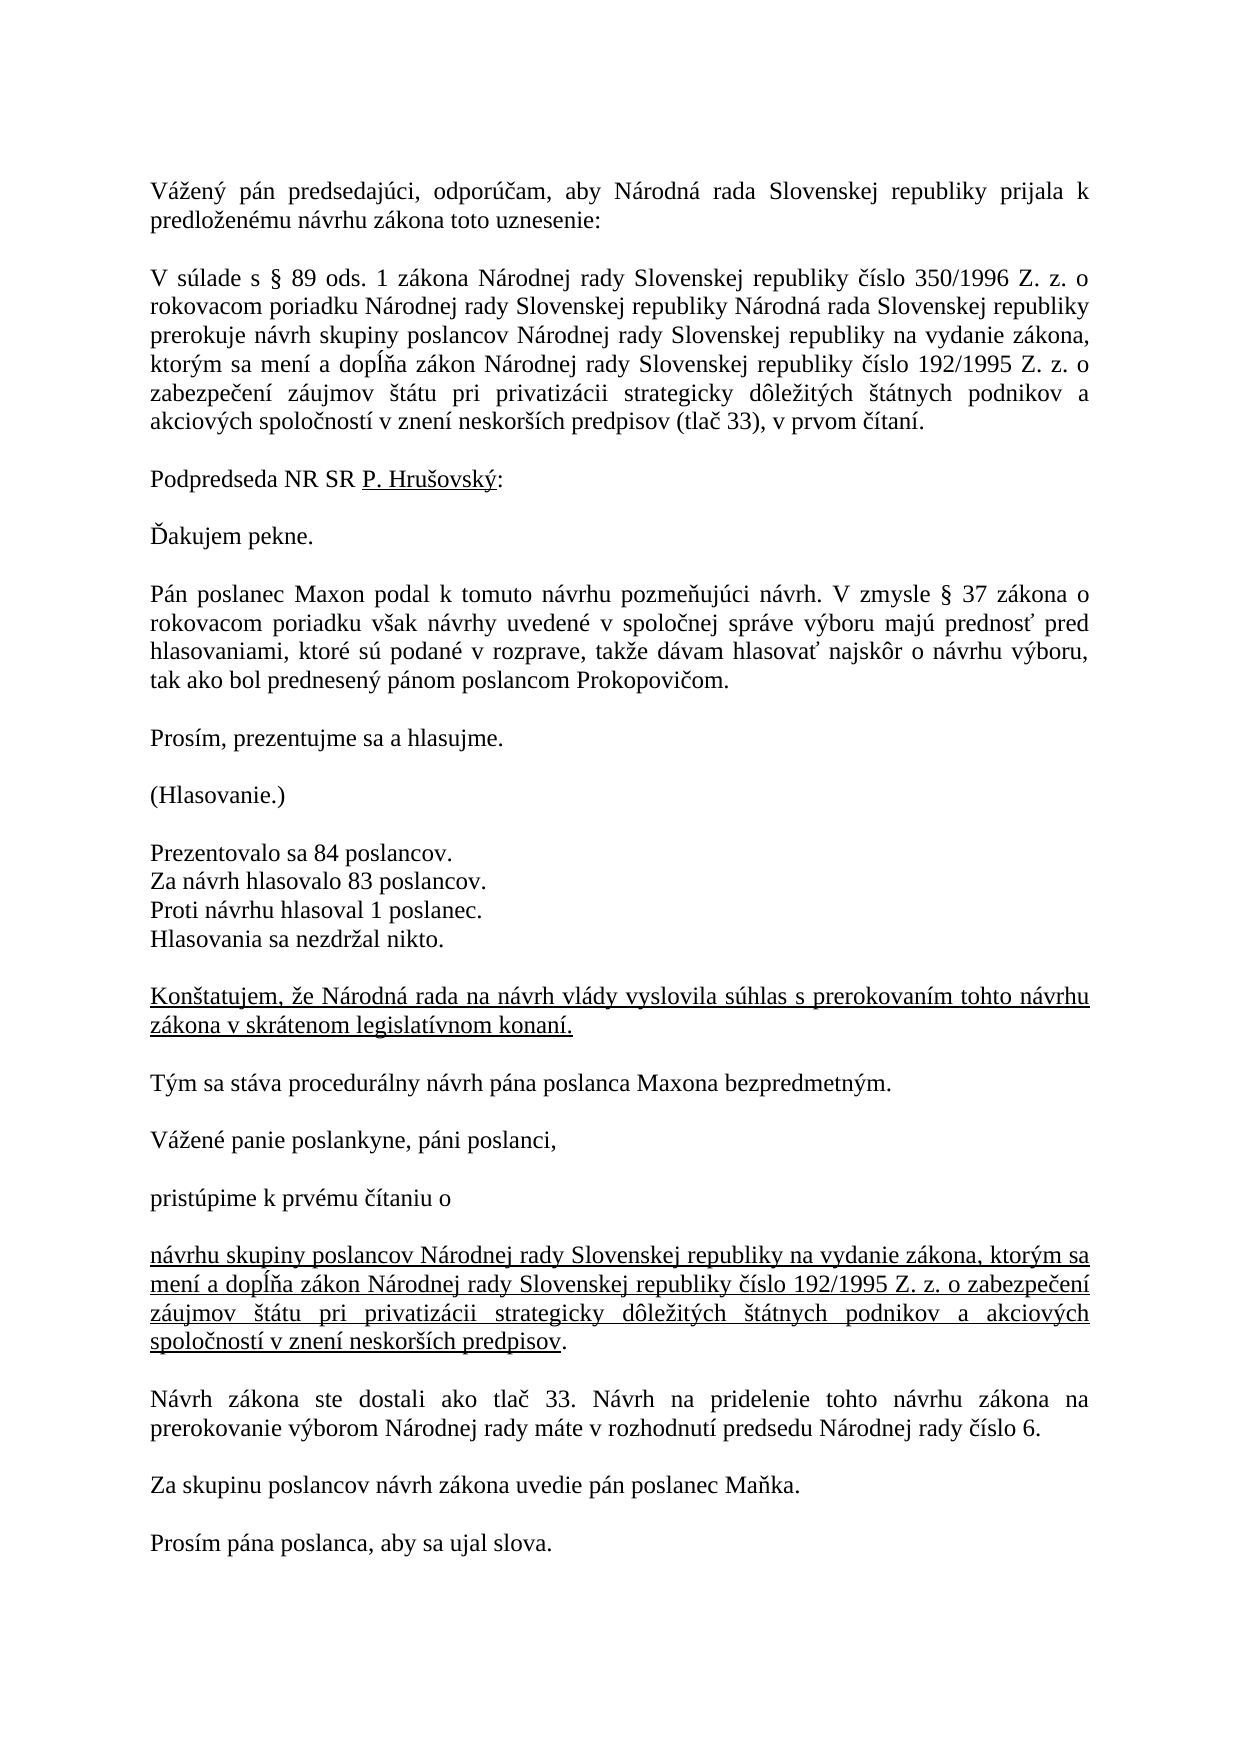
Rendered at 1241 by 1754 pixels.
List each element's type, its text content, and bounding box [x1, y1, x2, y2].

text Za skupinu poslancov návrh zákona uvedie pán poslanec Maňka. [150, 1470, 1090, 1499]
text Konštatujem, že Národná rada na návrh vlády vyslovila súhlas s prerokovaním tohto návrhu zákona v skrátenom legislatívnom konaní. [150, 1008, 1090, 1039]
text V súlade s § 89 ods. 1 zákona Národnej rady Slovenskej republiky číslo 350/1996 Z. z. o rokovacom poriadku Národnej rady Slovenskej republiky Národná rada Slovenskej republiky prerokuje návrh skupiny poslancov Národnej rady Slovenskej republiky na vydanie zákona, ktorým sa mení a dopĺňa zákon Národnej rady Slovenskej republiky číslo 192/1995 Z. z. o zabezpečení záujmov štátu pri privatizácii strategicky dôležitých štátnych podnikov a akciových spoločností v znení neskorších predpisov (tlač 33), v prvom čítaní. [150, 263, 1090, 435]
text návrhu skupiny poslancov Národnej rady Slovenskej republiky na vydanie zákona, ktorým sa mení a dopĺňa zákon Národnej rady Slovenskej republiky číslo 192/1995 Z. z. o zabezpečení záujmov štátu pri privatizácii strategicky dôležitých štátnych podnikov a akciových spoločností v znení neskorších predpisov. [150, 1324, 1090, 1355]
text návrhu skupiny poslancov Národnej rady Slovenskej republiky na vydanie zákona, ktorým sa mení a dopĺňa zákon Národnej rady Slovenskej republiky číslo 192/1995 Z. z. o zabezpečení záujmov štátu pri privatizácii strategicky dôležitých štátnych podnikov a akciových spoločností v znení neskorších predpisov. [150, 1240, 1090, 1265]
text Hlasovania sa nezdržal nikto. [150, 924, 1090, 953]
text Prosím, prezentujme sa a hlasujme. [150, 723, 1090, 751]
text návrhu skupiny poslancov Národnej rady Slovenskej republiky na vydanie zákona, ktorým sa mení a dopĺňa zákon Národnej rady Slovenskej republiky číslo 192/1995 Z. z. o zabezpečení záujmov štátu pri privatizácii strategicky dôležitých štátnych podnikov a akciových spoločností v znení neskorších predpisov. [150, 1295, 1090, 1323]
text (Hlasovanie.) [150, 780, 1090, 809]
text Prosím pána poslanca, aby sa ujal slova. [150, 1528, 1090, 1556]
text Vážený pán predsedajúci, odporúčam, aby Národná rada Slovenskej republiky prijala k predloženému návrhu zákona toto uznesenie: [150, 176, 1090, 234]
text Za návrh hlasovalo 83 poslancov. [150, 866, 1090, 895]
text návrhu skupiny poslancov Národnej rady Slovenskej republiky na vydanie zákona, ktorým sa mení a dopĺňa zákon Národnej rady Slovenskej republiky číslo 192/1995 Z. z. o zabezpečení záujmov štátu pri privatizácii strategicky dôležitých štátnych podnikov a akciových spoločností v znení neskorších predpisov. [150, 1267, 1090, 1294]
text Návrh zákona ste dostali ako tlač 33. Návrh na pridelenie tohto návrhu zákona na prerokovanie výborom Národnej rady máte v rozhodnutí predsedu Národnej rady číslo 6. [150, 1384, 1090, 1441]
text Podpredseda NR SR P. Hrušovský: [150, 464, 1090, 493]
text Prezentovalo sa 84 poslancov. [150, 838, 1090, 866]
text pristúpime k prvému čítaniu o [150, 1183, 1090, 1211]
text Tým sa stáva procedurálny návrh pána poslanca Maxona bezpredmetným. [150, 1068, 1090, 1096]
text Proti návrhu hlasoval 1 poslanec. [150, 895, 1090, 924]
text Vážené panie poslankyne, páni poslanci, [150, 1125, 1090, 1154]
text Konštatujem, že Národná rada na návrh vlády vyslovila súhlas s prerokovaním tohto návrhu zákona v skrátenom legislatívnom konaní. [150, 981, 1090, 1006]
text Ďakujem pekne. [150, 521, 1090, 550]
text Pán poslanec Maxon podal k tomuto návrhu pozmeňujúci návrh. V zmysle § 37 zákona o rokovacom poriadku však návrhy uvedené v spoločnej správe výboru majú prednosť pred hlasovaniami, ktoré sú podané v rozprave, takže dávam hlasovať najskôr o návrhu výboru, tak ako bol prednesený pánom poslancom Prokopovičom. [150, 579, 1090, 694]
